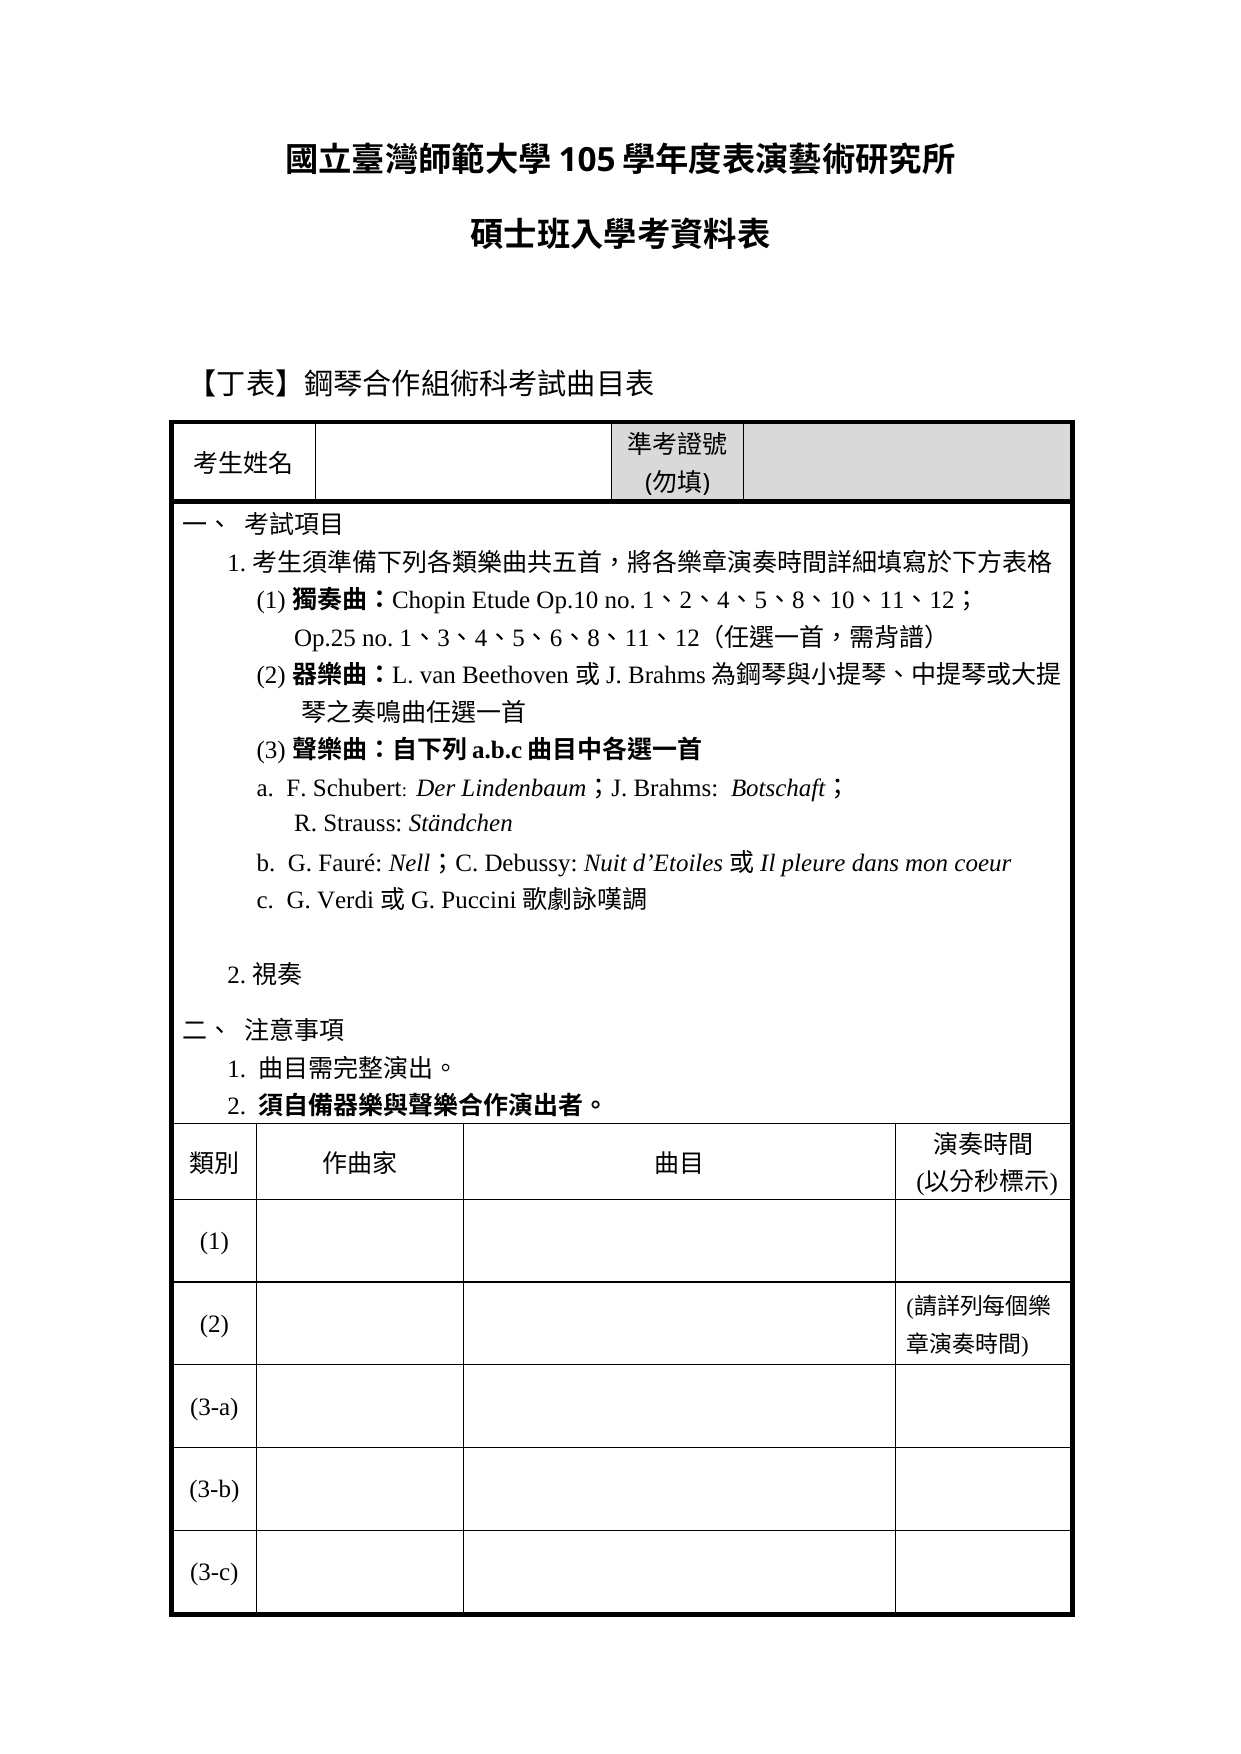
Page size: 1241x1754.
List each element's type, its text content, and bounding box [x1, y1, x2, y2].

text 碩士班入學考資料表 [187, 194, 1053, 269]
table_cell (2) [174, 1283, 256, 1364]
table_cell (1) [174, 1200, 256, 1281]
table_cell 類別 [174, 1124, 256, 1199]
table_cell [257, 1283, 463, 1364]
table_cell [896, 1200, 1070, 1281]
table_cell 曲目 [464, 1124, 895, 1199]
table_cell [464, 1531, 895, 1612]
table_header 考生姓名 [174, 424, 315, 499]
table_cell (3-a) [174, 1365, 256, 1447]
table_cell [464, 1283, 895, 1364]
table_cell [464, 1365, 895, 1447]
table_cell [464, 1200, 895, 1281]
table_cell [257, 1448, 463, 1529]
table_cell (請詳列每個樂章演奏時間) [896, 1283, 1070, 1364]
table_header [744, 424, 1070, 499]
table_cell (3-b) [174, 1448, 256, 1529]
table_cell [896, 1365, 1070, 1447]
text 國立臺灣師範大學105學年度表演藝術研究所 [187, 119, 1053, 194]
table_header [316, 424, 611, 499]
table_cell (3-c) [174, 1531, 256, 1612]
table_header 準考證號 (勿填) [612, 424, 743, 499]
table_cell [896, 1531, 1070, 1612]
table_cell [257, 1200, 463, 1281]
table_cell 演奏時間 (以分秒標示) [896, 1124, 1070, 1199]
table_cell [896, 1448, 1070, 1529]
text 【丁表】鋼琴合作組術科考試曲目表 [187, 344, 1053, 419]
table_cell [464, 1448, 895, 1529]
table_cell [257, 1531, 463, 1612]
table_cell [257, 1365, 463, 1447]
table_cell 考試項目 1. 考生須準備下列各類樂曲共五首，將各樂章演奏時間詳細填寫於下方表格 (1) 獨奏曲：Chopin Etude Op.10 no. 1、2、4、5、8、10、11、12； Op.25 no. 1、3、4、5、6、8、11、12（任選一首，需背譜） (2) 器樂曲：L. van Beethoven 或 J. Brahms為鋼琴與小提琴、中提琴或大提琴之奏鳴曲任選一首 (3) 聲樂曲：自下列a.b.c曲目中各選一首 a. F. Schubert: Der Lindenbaum；J. Brahms: Botschaft； R. Strauss: Ständchen b. G. Fauré: Nell；C. Debussy: Nuit d’Etoiles 或 Il pleure dans mon coeur c. G. Verdi 或 G. Puccini 歌劇詠嘆調 2. 視奏 注意事項 1. 曲目需完整演出。 2. 須自備器樂與聲樂合作演出者。 [174, 504, 1070, 1123]
table_cell 作曲家 [257, 1124, 463, 1199]
